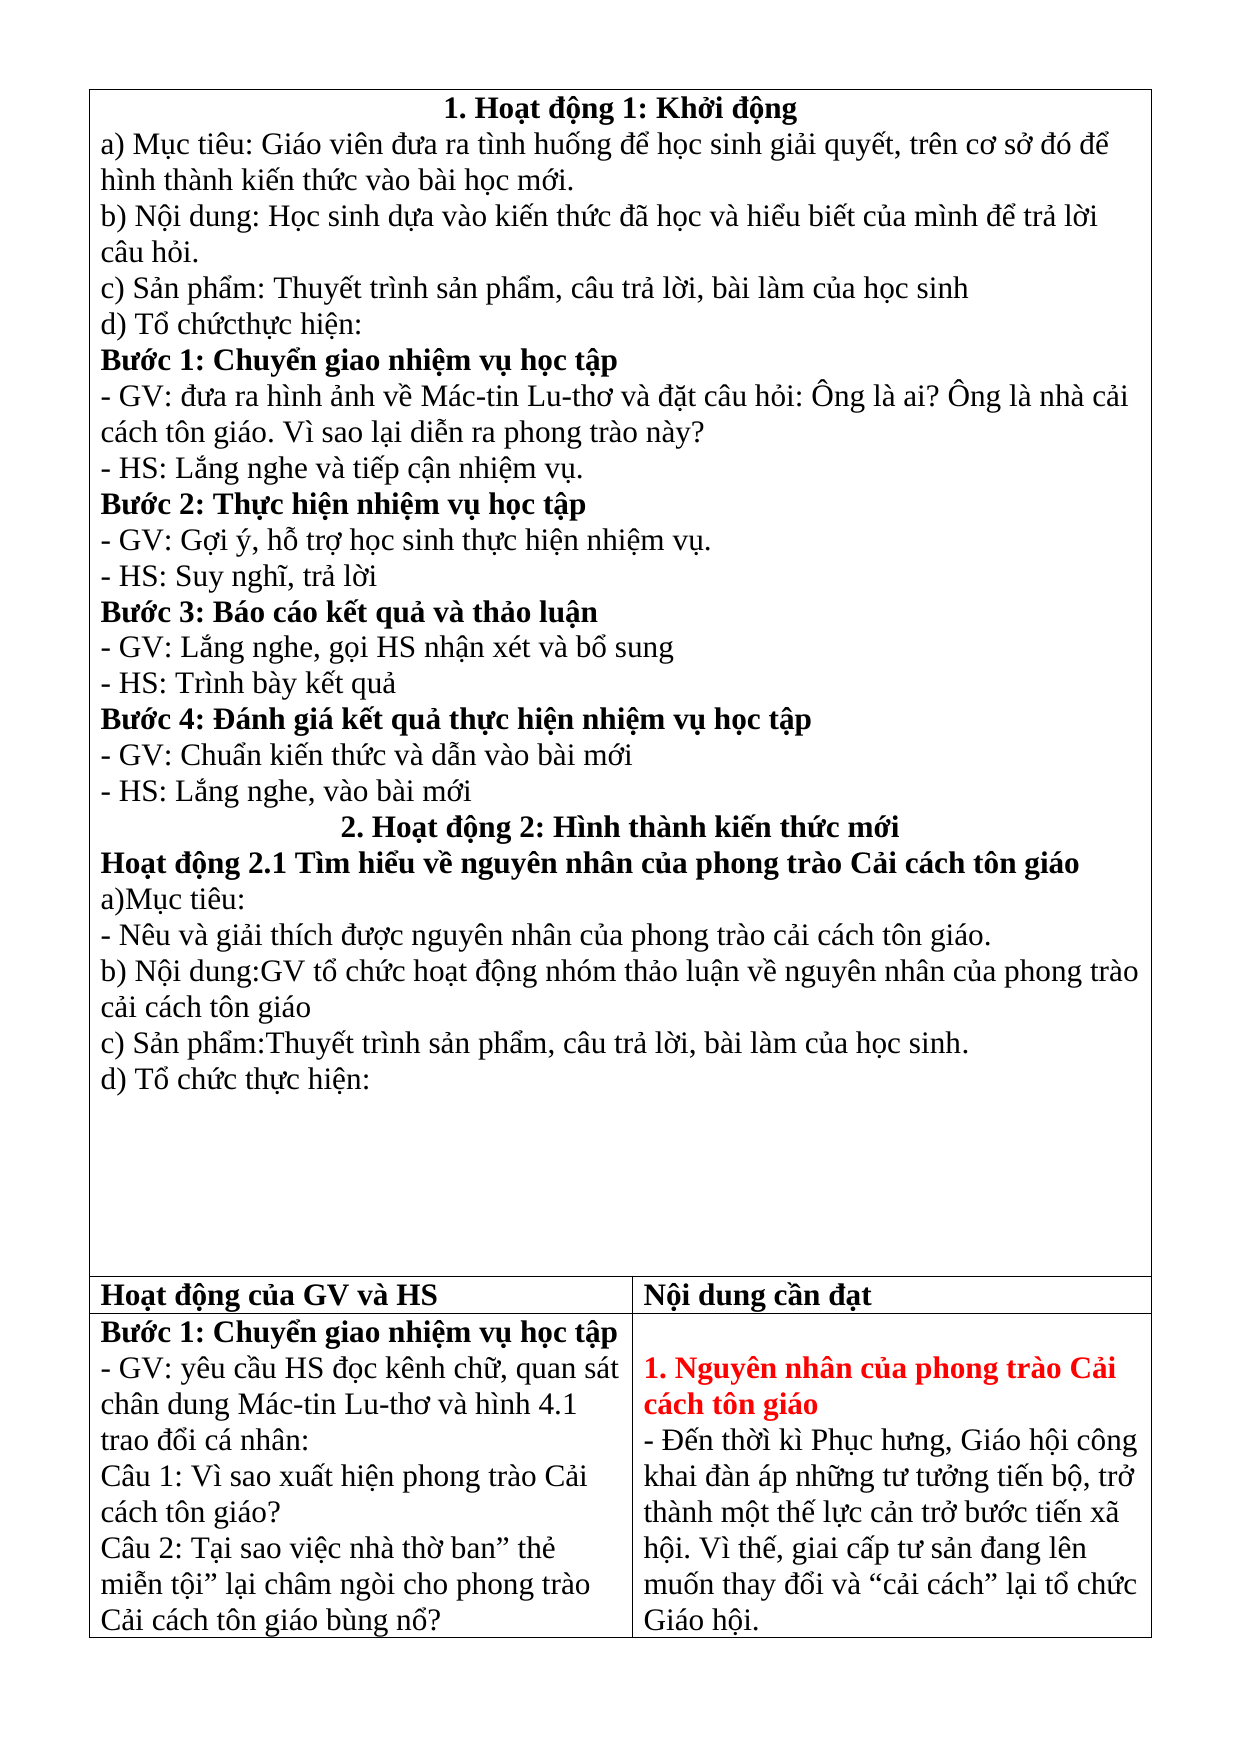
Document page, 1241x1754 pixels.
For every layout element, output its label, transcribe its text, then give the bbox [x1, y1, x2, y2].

table_cell Nội dung cần đạt [633, 1277, 1151, 1312]
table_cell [90, 1314, 632, 1637]
table_cell Hoạt động của GV và HS [90, 1277, 632, 1312]
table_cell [633, 1314, 1151, 1637]
table_header 1. Hoạt động 1: Khởi động a) Mục tiêu: Giáo viên đưa ra tình huống để học sinh giải quyết, trên cơ sở đó để hình thành kiến thức vào bài học mới. b) Nội dung: Học sinh dựa vào kiến thức đã học và hiểu biết của mình để trả lời câu hỏi. c) Sản phẩm: Thuyết trình sản phẩm, câu trả lời, bài làm của học sinh d) Tổ chứcthực hiện: Bước 1: Chuyển giao nhiệm vụ học tập - GV: đưa ra hình ảnh về Mác-tin Lu-thơ và đặt câu hỏi: Ông là ai? Ông là nhà cải cách tôn giáo. Vì sao lại diễn ra phong trào này? - HS: Lắng nghe và tiếp cận nhiệm vụ. Bước 2: Thực hiện nhiệm vụ học tập - GV: Gợi ý, hỗ trợ học sinh thực hiện nhiệm vụ. - HS: Suy nghĩ, trả lời Bước 3: Báo cáo kết quả và thảo luận - GV: Lắng nghe, gọi HS nhận xét và bổ sung - HS: Trình bày kết quả Bước 4: Đánh giá kết quả thực hiện nhiệm vụ học tập - GV: Chuẩn kiến thức và dẫn vào bài mới - HS: Lắng nghe, vào bài mới 2. Hoạt động 2: Hình thành kiến thức mới Hoạt động 2.1 Tìm hiểu về nguyên nhân của phong trào Cải cách tôn giáo a)Mục tiêu: - Nêu và giải thích được nguyên nhân của phong trào cải cách tôn giáo. b) Nội dung:GV tổ chức hoạt động nhóm thảo luận về nguyên nhân của phong trào cải cách tôn giáo c) Sản phẩm:Thuyết trình sản phẩm, câu trả lời, bài làm của học sinh. d) Tổ chức thực hiện: [90, 90, 1151, 1276]
